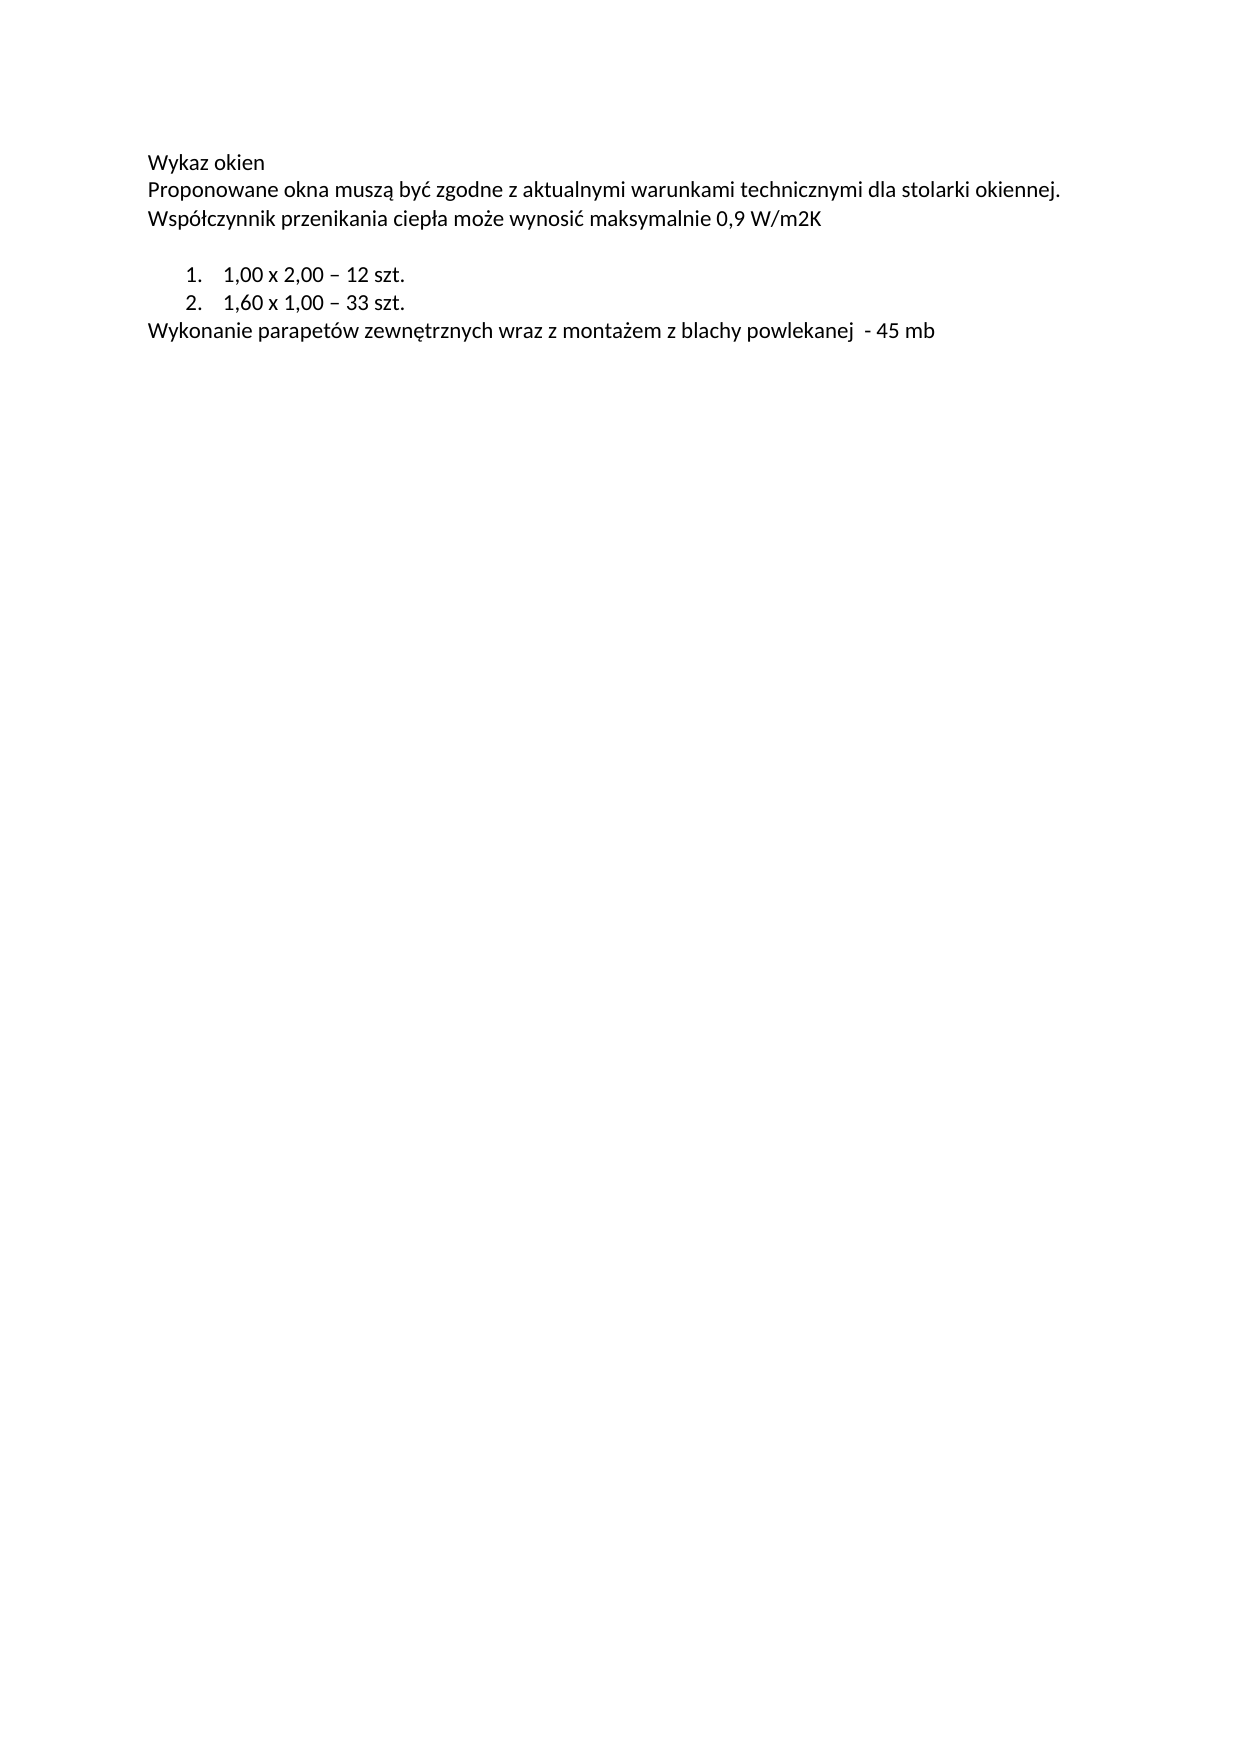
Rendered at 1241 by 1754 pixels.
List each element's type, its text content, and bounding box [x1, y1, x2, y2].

list 1,60 x 1,00 – 33 szt. [185, 288, 1093, 316]
list 1,00 x 2,00 – 12 szt. [185, 260, 1093, 288]
text Proponowane okna muszą być zgodne z aktualnymi warunkami technicznymi dla stolarki okiennej. Współczynnik przenikania ciepła może wynosić maksymalnie 0,9 W/m2K [148, 176, 1093, 232]
text Wykaz okien [148, 148, 1093, 176]
text Wykonanie parapetów zewnętrznych wraz z montażem z blachy powlekanej - 45 mb [148, 316, 1093, 344]
